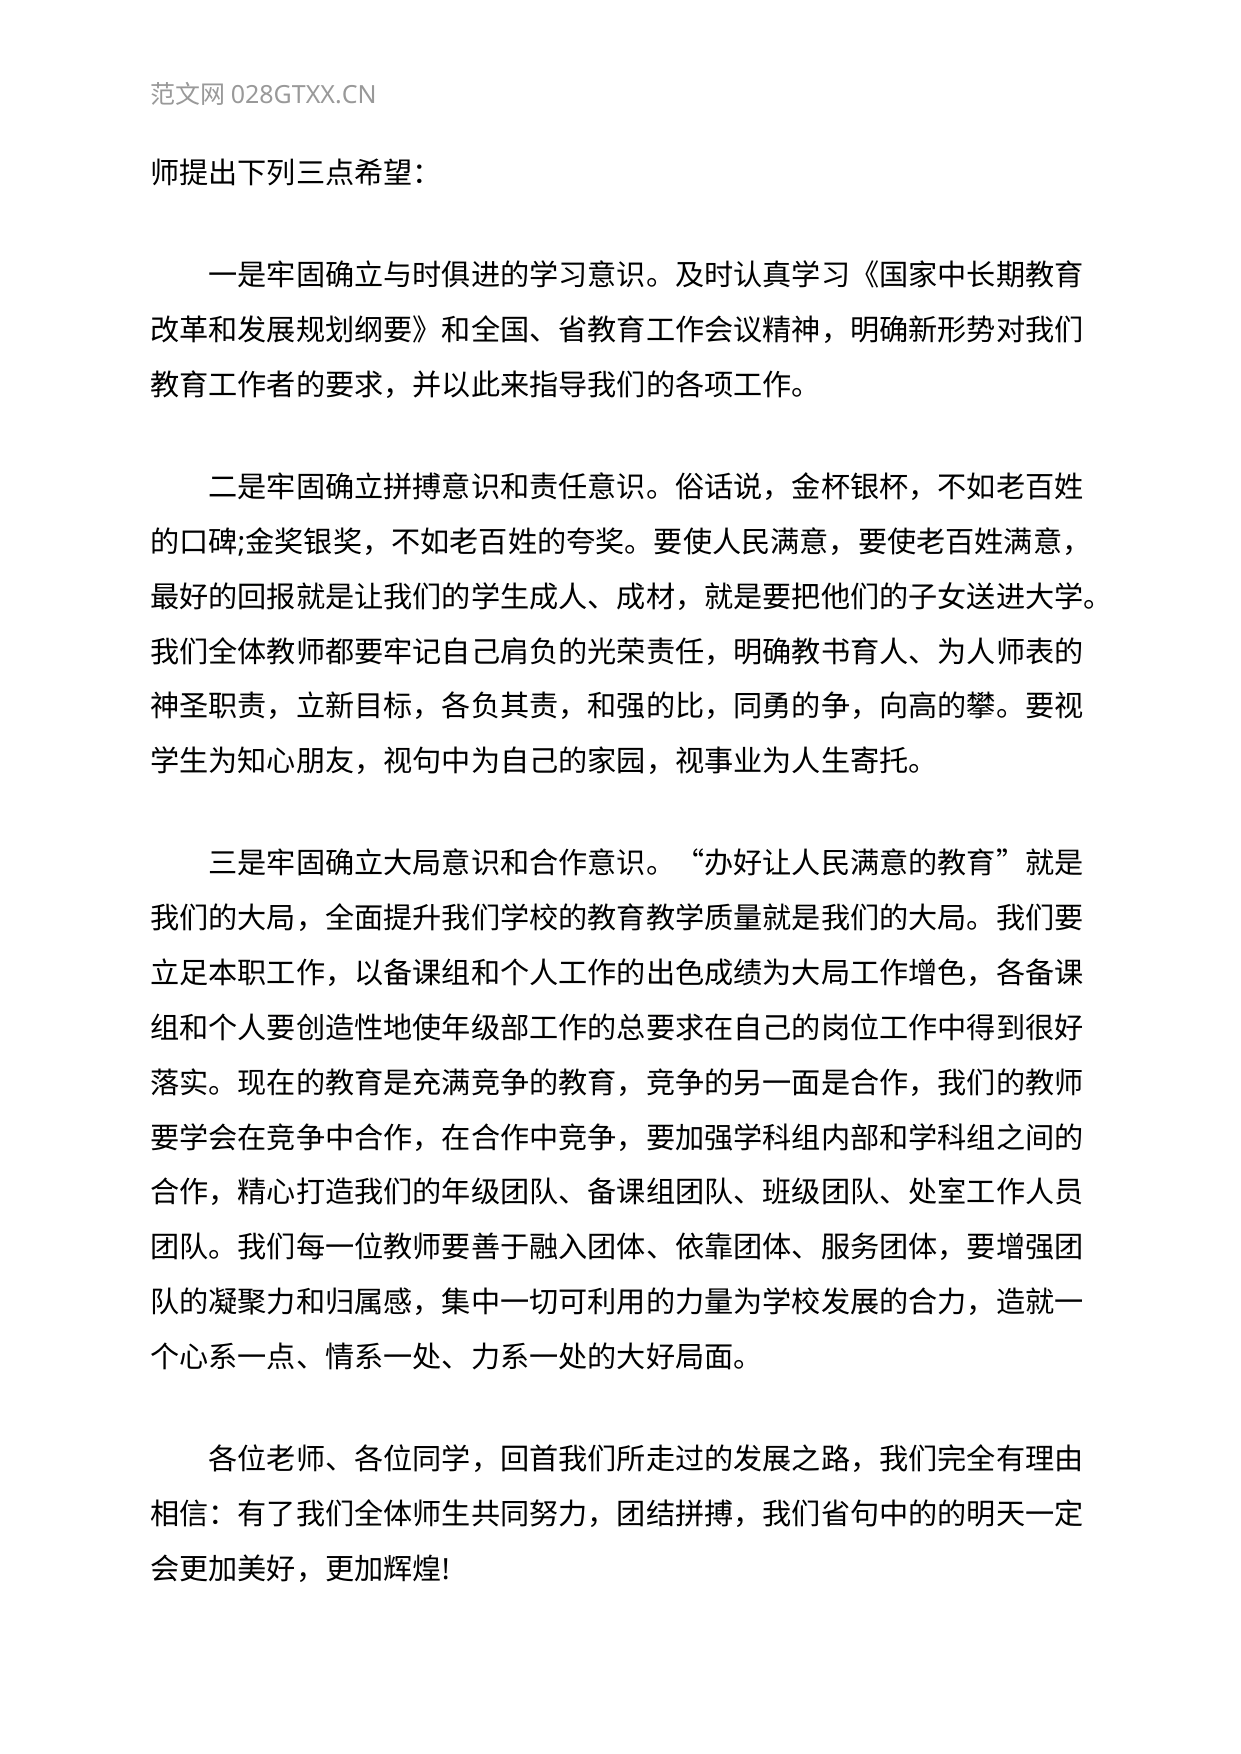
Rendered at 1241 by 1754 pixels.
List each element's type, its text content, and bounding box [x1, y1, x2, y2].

text 一是牢固确立与时俱进的学习意识。及时认真学习《国家中长期教育改革和发展规划纲要》和全国、省教育工作会议精神，明确新形势对我们教育工作者的要求，并以此来指导我们的各项工作。 [150, 252, 1090, 404]
text 三是牢固确立大局意识和合作意识。“办好让人民满意的教育”就是我们的大局，全面提升我们学校的教育教学质量就是我们的大局。我们要立足本职工作，以备课组和个人工作的出色成绩为大局工作增色，各备课组和个人要创造性地使年级部工作的总要求在自己的岗位工作中得到很好落实。现在的教育是充满竞争的教育，竞争的另一面是合作，我们的教师要学会在竞争中合作，在合作中竞争，要加强学科组内部和学科组之间的合作，精心打造我们的年级团队、备课组团队、班级团队、处室工作人员团队。我们每一位教师要善于融入团体、依靠团体、服务团体，要增强团队的凝聚力和归属感，集中一切可利用的力量为学校发展的合力，造就一个心系一点、情系一处、力系一处的大好局面。 [150, 840, 1090, 1376]
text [150, 150, 1090, 192]
text 二是牢固确立拼搏意识和责任意识。俗话说，金杯银杯，不如老百姓的口碑;金奖银奖，不如老百姓的夸奖。要使人民满意，要使老百姓满意，最好的回报就是让我们的学生成人、成材，就是要把他们的子女送进大学。我们全体教师都要牢记自己肩负的光荣责任，明确教书育人、为人师表的神圣职责，立新目标，各负其责，和强的比，同勇的争，向高的攀。要视学生为知心朋友，视句中为自己的家园，视事业为人生寄托。 [150, 463, 1090, 780]
text 各位老师、各位同学，回首我们所走过的发展之路，我们完全有理由相信：有了我们全体师生共同努力，团结拼搏，我们省句中的的明天一定会更加美好，更加辉煌! [150, 1436, 1090, 1588]
